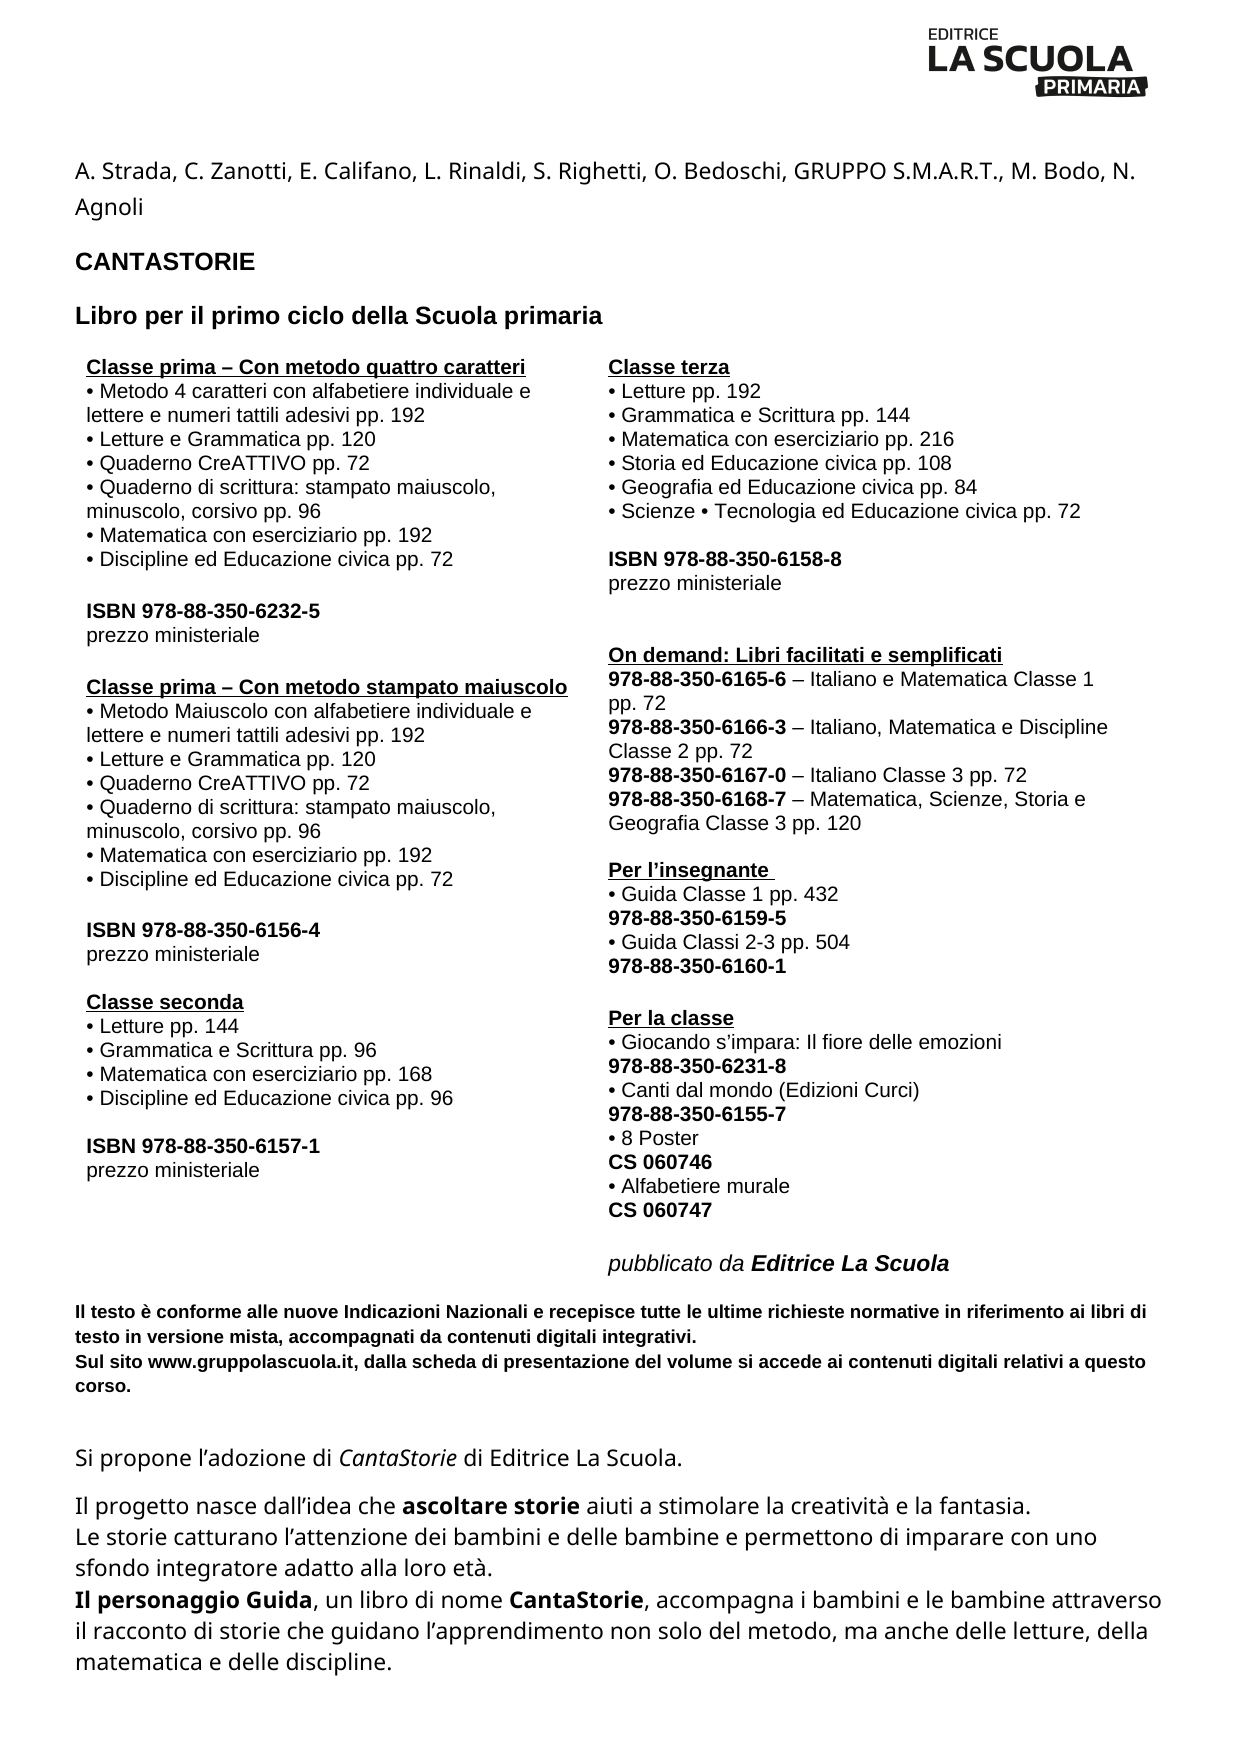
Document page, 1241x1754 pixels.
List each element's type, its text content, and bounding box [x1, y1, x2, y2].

text A. Strada, C. Zanotti, E. Califano, L. Rinaldi, S. Righetti, O. Bedoschi, GRUPPO S.M.A.R.T., M. Bodo, N. Agnoli [75, 155, 1165, 222]
text Si propone l’adozione di CantaStorie di Editrice La Scuola. [75, 1442, 1165, 1473]
picture [896, 11, 1166, 114]
table_header Classe terza • Letture pp. 192 • Grammatica e Scrittura pp. 144 • Matematica con eserciziario pp. 216 • Storia ed Educazione civica pp. 108 • Geografia ed Educazione civica pp. 84 • Scienze • Tecnologia ed Educazione civica pp. 72 ISBN 978-88-350-6158-8 prezzo ministeriale On demand: Libri facilitati e semplificati 978-88-350-6165-6 – Italiano e Matematica Classe 1 pp. 72 978-88-350-6166-3 – Italiano, Matematica e Discipline Classe 2 pp. 72 978-88-350-6167-0 – Italiano Classe 3 pp. 72 978-88-350-6168-7 – Matematica, Scienze, Storia e Geografia Classe 3 pp. 120 Per l’insegnante • Guida Classe 1 pp. 432 978-88-350-6159-5 • Guida Classi 2-3 pp. 504 978-88-350-6160-1 Per la classe • Giocando s’impara: Il fiore delle emozioni 978-88-350-6231-8 • Canti dal mondo (Edizioni Curci) 978-88-350-6155-7 • 8 Poster CS 060746 • Alfabetiere murale CS 060747 pubblicato da Editrice La Scuola [597, 355, 1121, 1276]
text CANTASTORIE [75, 247, 1165, 276]
text Il testo è conforme alle nuove Indicazioni Nazionali e recepisce tutte le ultime richieste normative in riferimento ai libri di testo in versione mista, accompagnati da contenuti digitali integrativi. [75, 1301, 1160, 1347]
text Sul sito www.gruppolascuola.it, dalla scheda di presentazione del volume si accede ai contenuti digitali relativi a questo corso. [75, 1350, 1160, 1397]
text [75, 1490, 1165, 1677]
table_header Classe prima – Con metodo quattro caratteri • Metodo 4 caratteri con alfabetiere individuale e lettere e numeri tattili adesivi pp. 192 • Letture e Grammatica pp. 120 • Quaderno CreATTIVO pp. 72 • Quaderno di scrittura: stampato maiuscolo, minuscolo, corsivo pp. 96 • Matematica con eserciziario pp. 192 • Discipline ed Educazione civica pp. 72 ISBN 978-88-350-6232-5 prezzo ministeriale Classe prima – Con metodo stampato maiuscolo • Metodo Maiuscolo con alfabetiere individuale e lettere e numeri tattili adesivi pp. 192 • Letture e Grammatica pp. 120 • Quaderno CreATTIVO pp. 72 • Quaderno di scrittura: stampato maiuscolo, minuscolo, corsivo pp. 96 • Matematica con eserciziario pp. 192 • Discipline ed Educazione civica pp. 72 ISBN 978-88-350-6156-4 prezzo ministeriale Classe seconda • Letture pp. 144 • Grammatica e Scrittura pp. 96 • Matematica con eserciziario pp. 168 • Discipline ed Educazione civica pp. 96 ISBN 978-88-350-6157-1 prezzo ministeriale [75, 355, 597, 1276]
text Libro per il primo ciclo della Scuola primaria [75, 301, 1165, 330]
